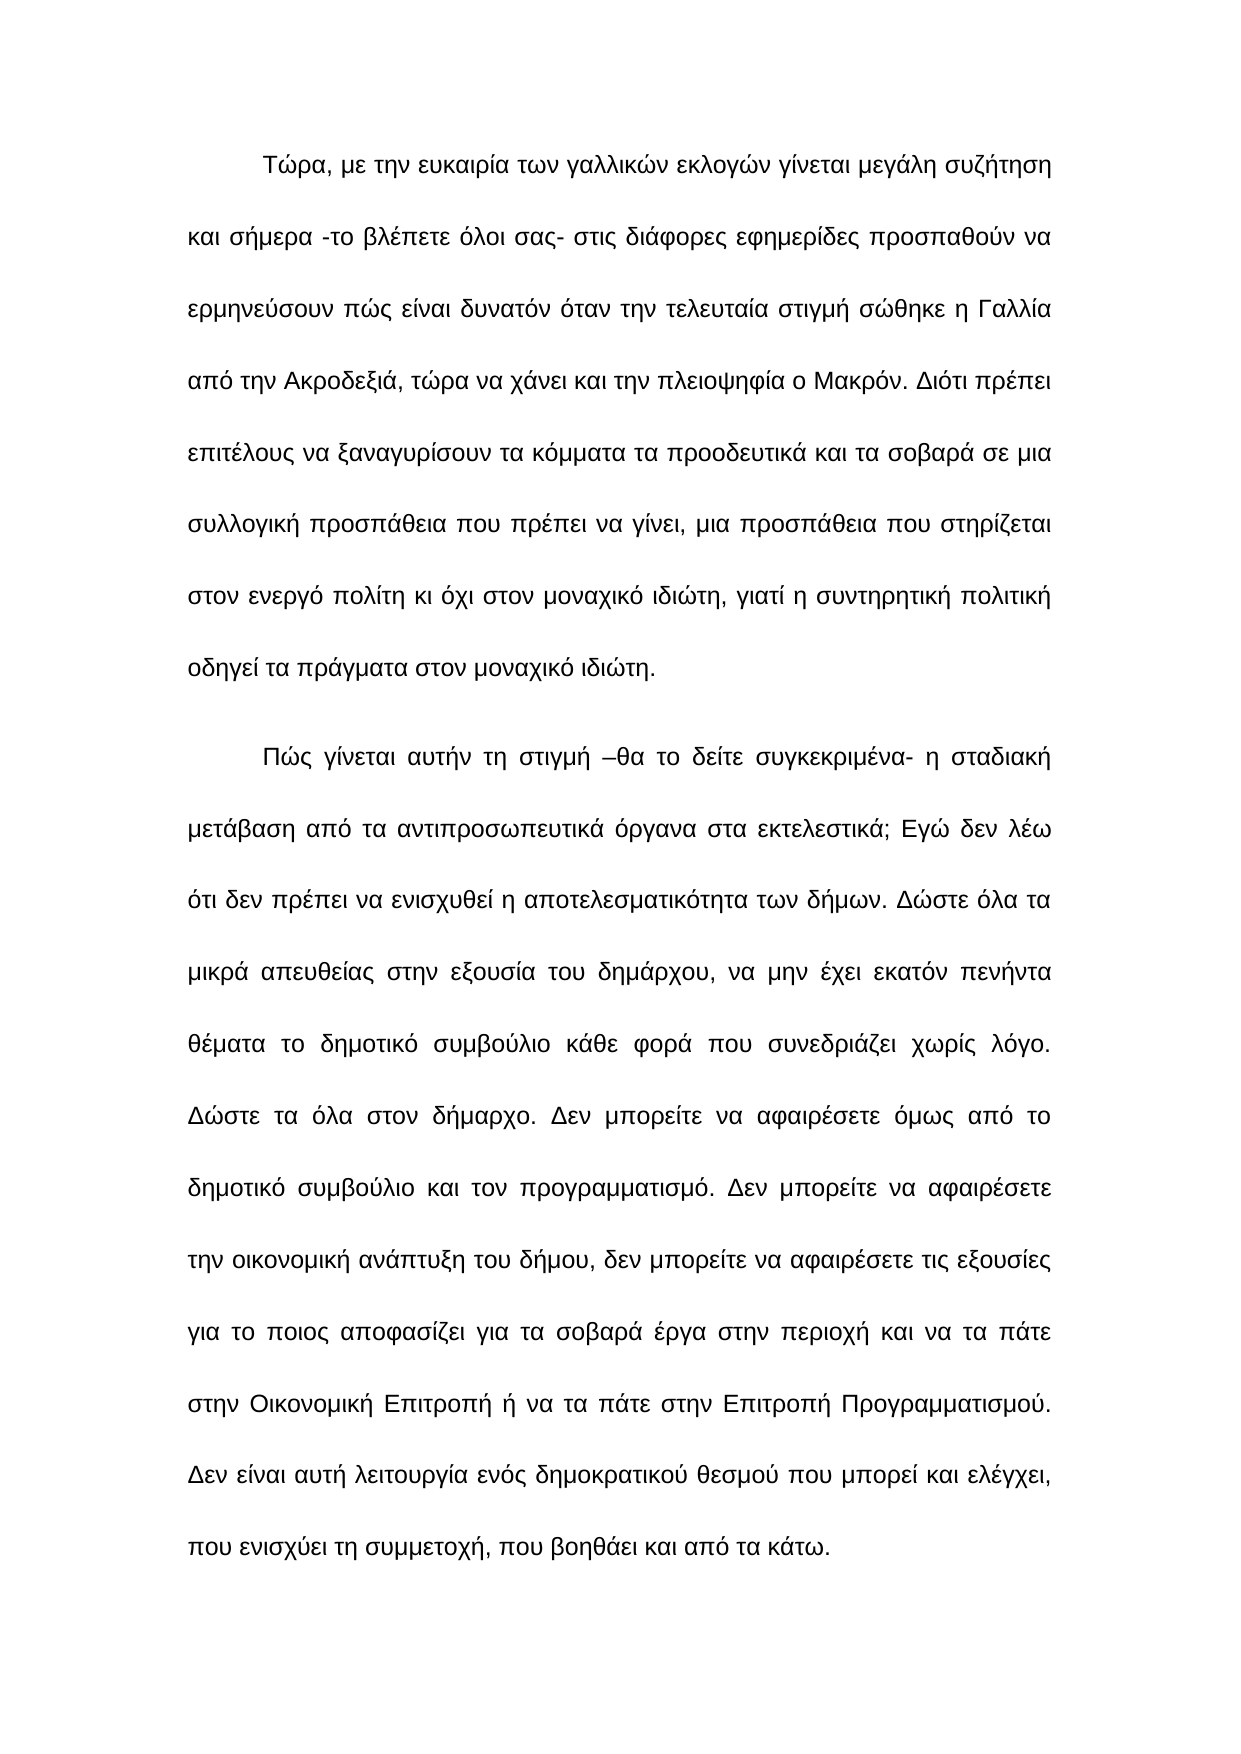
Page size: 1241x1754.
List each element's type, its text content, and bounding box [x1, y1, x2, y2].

text Πώς γίνεται αυτήν τη στιγμή –θα το δείτε συγκεκριμένα- η σταδιακή μετάβαση από τα αντιπροσωπευτικά όργανα στα εκτελεστικά; Εγώ δεν λέω ότι δεν πρέπει να ενισχυθεί η αποτελεσματικότητα των δήμων. Δώστε όλα τα μικρά απευθείας στην εξουσία του δημάρχου, να μην έχει εκατόν πενήντα θέματα το δημοτικό συμβούλιο κάθε φορά που συνεδριάζει χωρίς λόγο. Δώστε τα όλα στον δήμαρχο. Δεν μπορείτε να αφαιρέσετε όμως από το δημοτικό συμβούλιο και τον προγραμματισμό. Δεν μπορείτε να αφαιρέσετε την οικονομική ανάπτυξη του δήμου, δεν μπορείτε να αφαιρέσετε τις εξουσίες για το ποιος αποφασίζει για τα σοβαρά έργα στην περιοχή και να τα πάτε στην Οικονομική Επιτροπή ή να τα πάτε στην Επιτροπή Προγραμματισμού. Δεν είναι αυτή λειτουργία ενός δημοκρατικού θεσμού που μπορεί και ελέγχει, που ενισχύει τη συμμετοχή, που βοηθάει και από τα κάτω. [187, 742, 1053, 1561]
text Τώρα, με την ευκαιρία των γαλλικών εκλογών γίνεται μεγάλη συζήτηση και σήμερα -το βλέπετε όλοι σας- στις διάφορες εφημερίδες προσπαθούν να ερμηνεύσουν πώς είναι δυνατόν όταν την τελευταία στιγμή σώθηκε η Γαλλία από την Ακροδεξιά, τώρα να χάνει και την πλειοψηφία ο Μακρόν. Διότι πρέπει επιτέλους να ξαναγυρίσουν τα κόμματα τα προοδευτικά και τα σοβαρά σε μια συλλογική προσπάθεια που πρέπει να γίνει, μια προσπάθεια που στηρίζεται στον ενεργό πολίτη κι όχι στον μοναχικό ιδιώτη, γιατί η συντηρητική πολιτική οδηγεί τα πράγματα στον μοναχικό ιδιώτη. [187, 150, 1053, 682]
